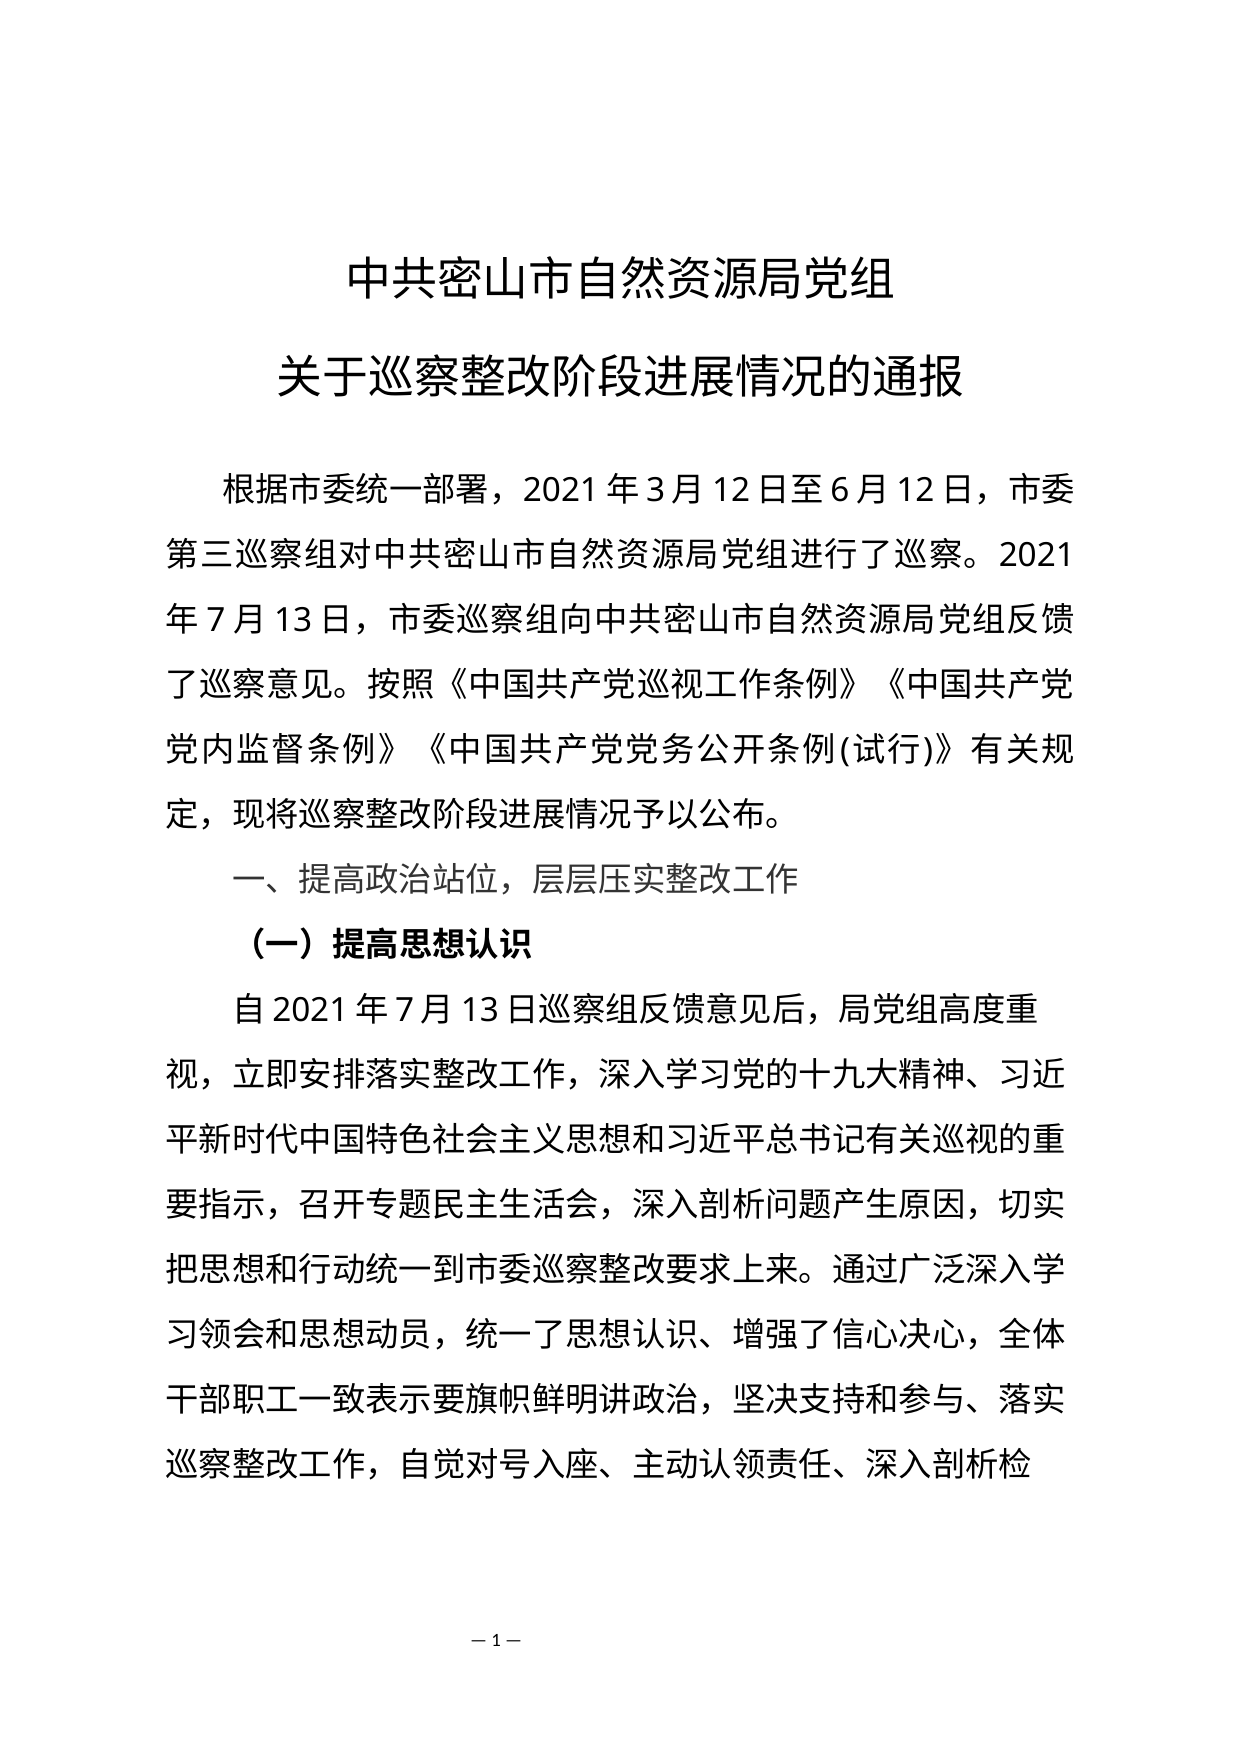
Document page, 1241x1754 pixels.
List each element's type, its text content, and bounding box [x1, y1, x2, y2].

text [165, 974, 1075, 1494]
text 一、提高政治站位，层层压实整改工作 [165, 844, 1075, 909]
text 中共密山市自然资源局党组 [165, 227, 1075, 324]
text （一）提高思想认识 [165, 909, 1075, 974]
text 关于巡察整改阶段进展情况的通报 [165, 324, 1075, 422]
text 根据市委统一部署，2021年3月12日至6月12日，市委第三巡察组对中共密山市自然资源局党组进行了巡察。2021年7月13日，市委巡察组向中共密山市自然资源局党组反馈了巡察意见。按照《中国共产党巡视工作条例》《中国共产党党内监督条例》《中国共产党党务公开条例(试行)》有关规定，现将巡察整改阶段进展情况予以公布。 [165, 454, 1075, 844]
